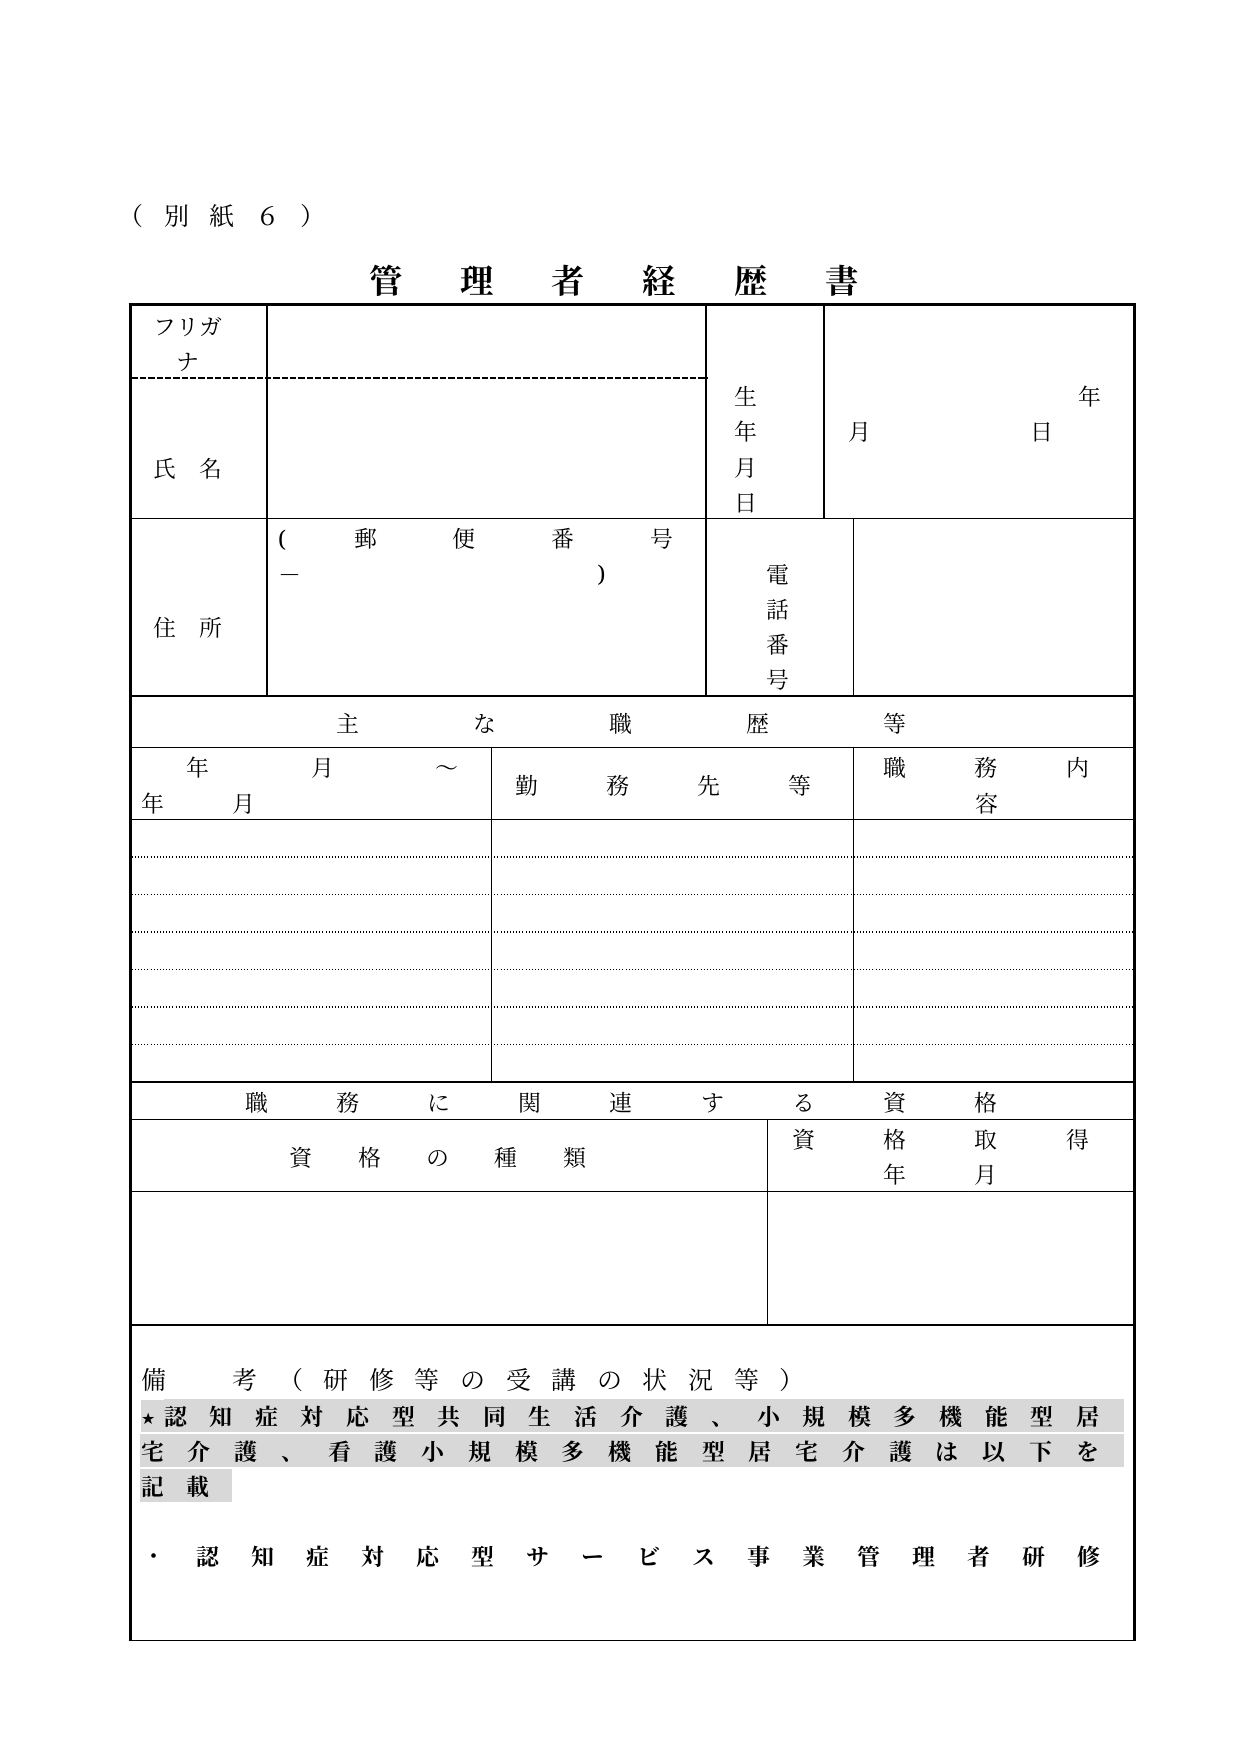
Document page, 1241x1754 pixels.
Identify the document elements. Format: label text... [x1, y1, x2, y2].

table_cell [132, 820, 491, 856]
table_cell 年 月 ～ 年 月 [132, 748, 491, 818]
table_cell [492, 969, 853, 1006]
table_cell [132, 856, 491, 893]
table_header 年 月 日 [825, 306, 1133, 518]
table_header フリガナ [132, 306, 266, 377]
table_cell [854, 856, 1133, 893]
table_cell [854, 1006, 1133, 1043]
table_cell [854, 519, 1133, 695]
text （別紙６） [118, 162, 1122, 233]
table_header [268, 306, 705, 377]
text 管 理 者 経 歴 書 [118, 233, 1122, 303]
table_cell [854, 931, 1133, 968]
table_cell [132, 1006, 491, 1043]
table_cell [132, 1044, 491, 1081]
table_cell 勤 務 先 等 [492, 748, 853, 818]
table_cell [492, 820, 853, 856]
table_cell [492, 856, 853, 893]
table_cell 職 務 内 容 [854, 748, 1133, 818]
table_cell [854, 820, 1133, 856]
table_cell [132, 1326, 1133, 1640]
table_cell 電 話 番 号 [707, 519, 853, 695]
table_cell 資 格 の 種 類 [132, 1120, 767, 1191]
table_cell [854, 894, 1133, 931]
table_cell [132, 969, 491, 1006]
table_cell [132, 894, 491, 931]
table_cell [492, 1006, 853, 1043]
table_cell [132, 1192, 767, 1324]
table_cell 資 格 取 得 年 月 [768, 1120, 1133, 1191]
table_cell [854, 969, 1133, 1006]
table_cell [492, 931, 853, 968]
table_cell [854, 1044, 1133, 1081]
table_cell 主 な 職 歴 等 [132, 697, 1133, 747]
table_header 生年月日 [707, 306, 823, 518]
table_cell [492, 1044, 853, 1081]
table_cell [268, 377, 705, 518]
table_cell [492, 894, 853, 931]
table_cell 氏名 [132, 377, 266, 518]
table_cell 住所 [132, 519, 266, 695]
table_cell (郵便番号 － ) [268, 519, 705, 695]
table_cell 職 務 に 関 連 す る 資 格 [132, 1083, 1133, 1118]
table_cell [132, 931, 491, 968]
table_cell [768, 1192, 1133, 1324]
